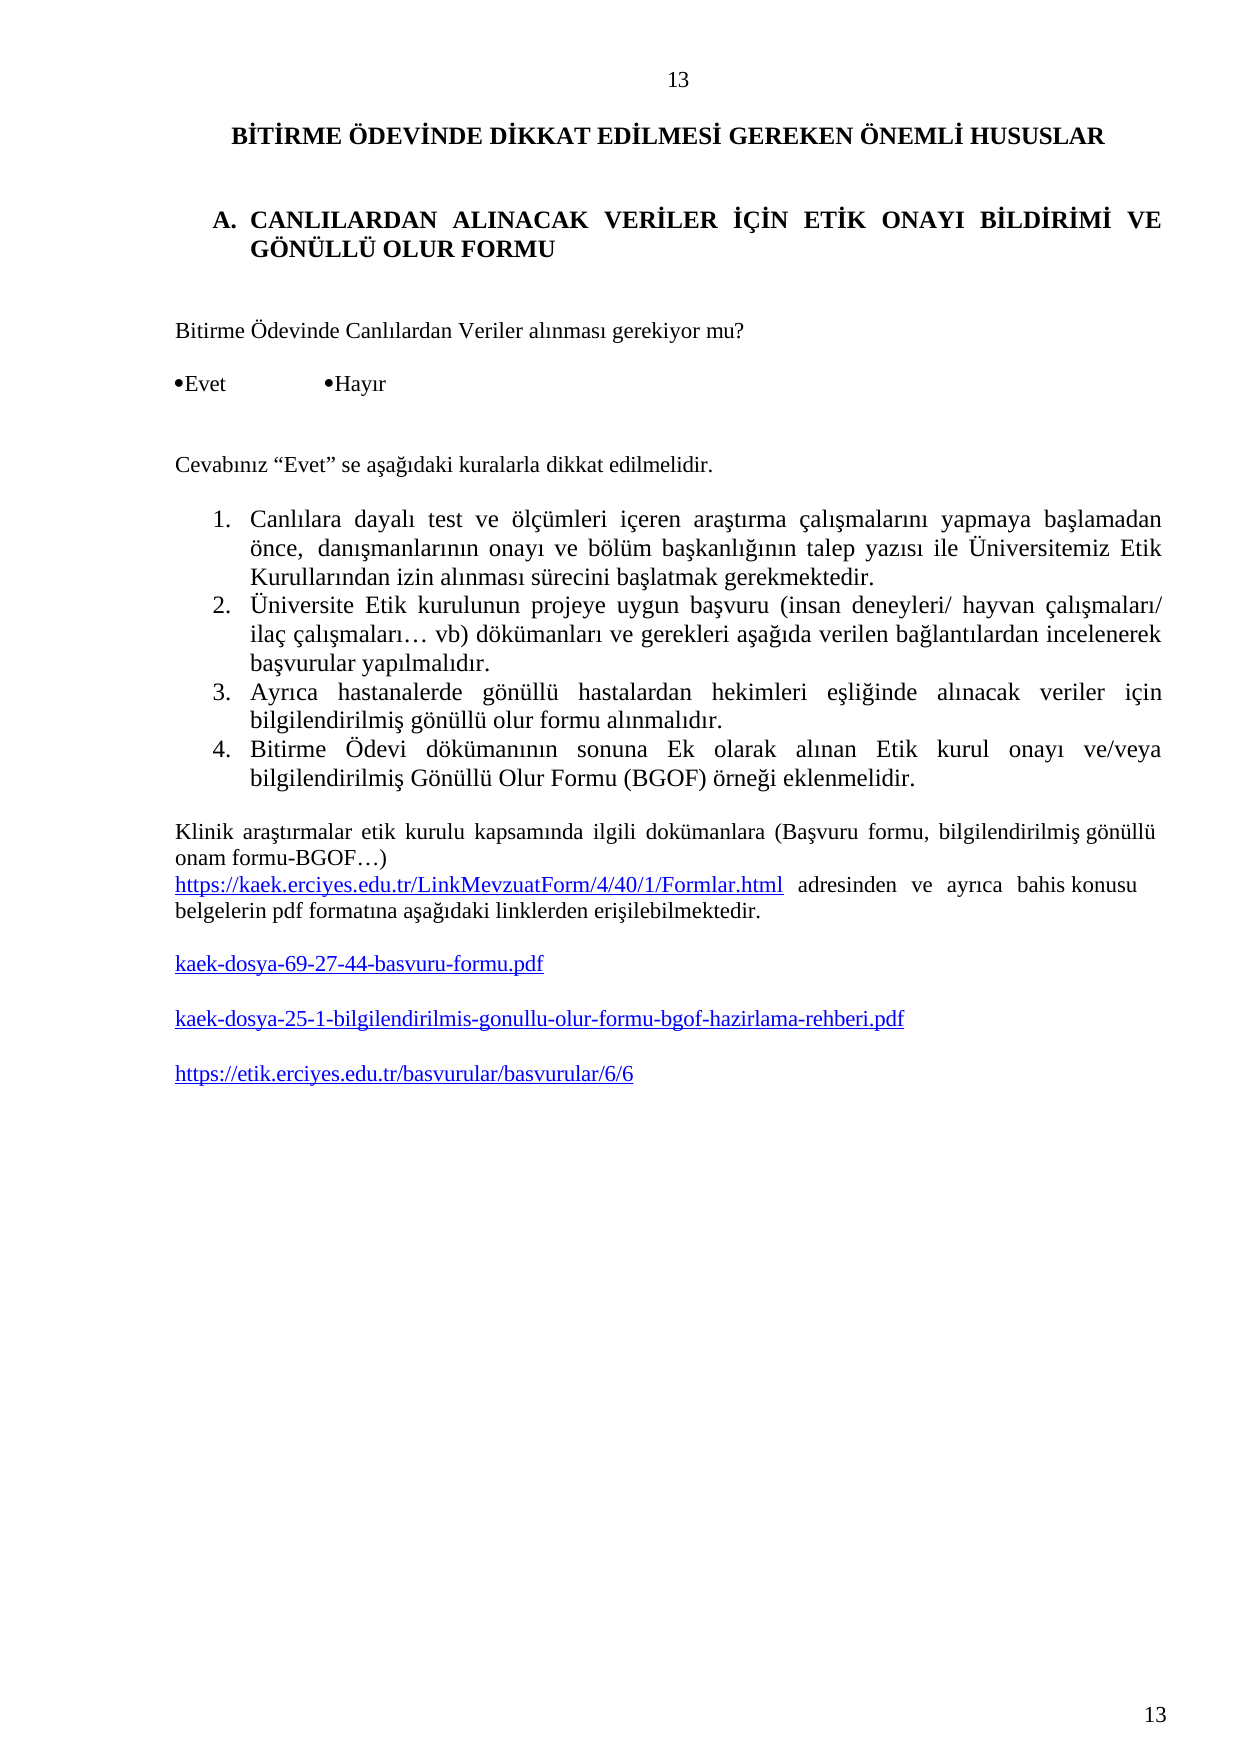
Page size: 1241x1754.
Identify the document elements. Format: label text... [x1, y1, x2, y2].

list Ayrıca hastanalerde gönüllü hastalardan hekimleri eşliğinde alınacak veriler için bilgilendirilmiş gönüllü olur formu alınmalıdır. [212, 677, 1163, 734]
text Klinik araştırmalar etik kurulu kapsamında ilgili dokümanlara (Başvuru formu, bilgilendirilmiş gönüllü onam formu-BGOF…) [175, 818, 1166, 871]
text https://etik.erciyes.edu.tr/basvurular/basvurular/6/6 [175, 1060, 1166, 1086]
list Üniversite Etik kurulunun projeye uygun başvuru (insan deneyleri/ hayvan çalışmaları/ ilaç çalışmaları… vb) dökümanları ve gerekleri aşağıda verilen bağlantılardan incelenerek başvurular yapılmalıdır. [212, 591, 1163, 677]
list Bitirme Ödevi dökümanının sonuna Ek olarak alınan Etik kurul onayı ve/veya bilgilendirilmiş Gönüllü Olur Formu (BGOF) örneği eklenmelidir. [212, 734, 1162, 792]
text https://kaek.erciyes.edu.tr/LinkMevzuatForm/4/40/1/Formlar.html adresinden ve ayrıca bahis konusu belgelerin pdf formatına aşağıdaki linklerden erişilebilmektedir. [175, 871, 1166, 923]
text Evet Hayır [175, 370, 1166, 397]
list Canlılara dayalı test ve ölçümleri içeren araştırma çalışmalarını yapmaya başlamadan önce, danışmanlarının onayı ve bölüm başkanlığının talep yazısı ile Üniversitemiz Etik Kurullarından izin alınması sürecini başlatmak gerekmektedir. [212, 504, 1163, 591]
text Bitirme Ödevinde Canlılardan Veriler alınması gerekiyor mu? [175, 317, 1166, 344]
text kaek-dosya-25-1-bilgilendirilmis-gonullu-olur-formu-bgof-hazirlama-rehberi.pdf [175, 1005, 1166, 1031]
list CANLILARDAN ALINACAK VERİLER İÇİN ETİK ONAYI BİLDİRİMİ VE GÖNÜLLÜ OLUR FORMU [212, 205, 1163, 263]
text Cevabınız “Evet” se aşağıdaki kuralarla dikkat edilmelidir. [175, 452, 1166, 478]
text kaek-dosya-69-27-44-basvuru-formu.pdf [175, 950, 1166, 976]
subtitle BİTİRME ÖDEVİNDE DİKKAT EDİLMESİ GEREKEN ÖNEMLİ HUSUSLAR [231, 121, 1166, 150]
